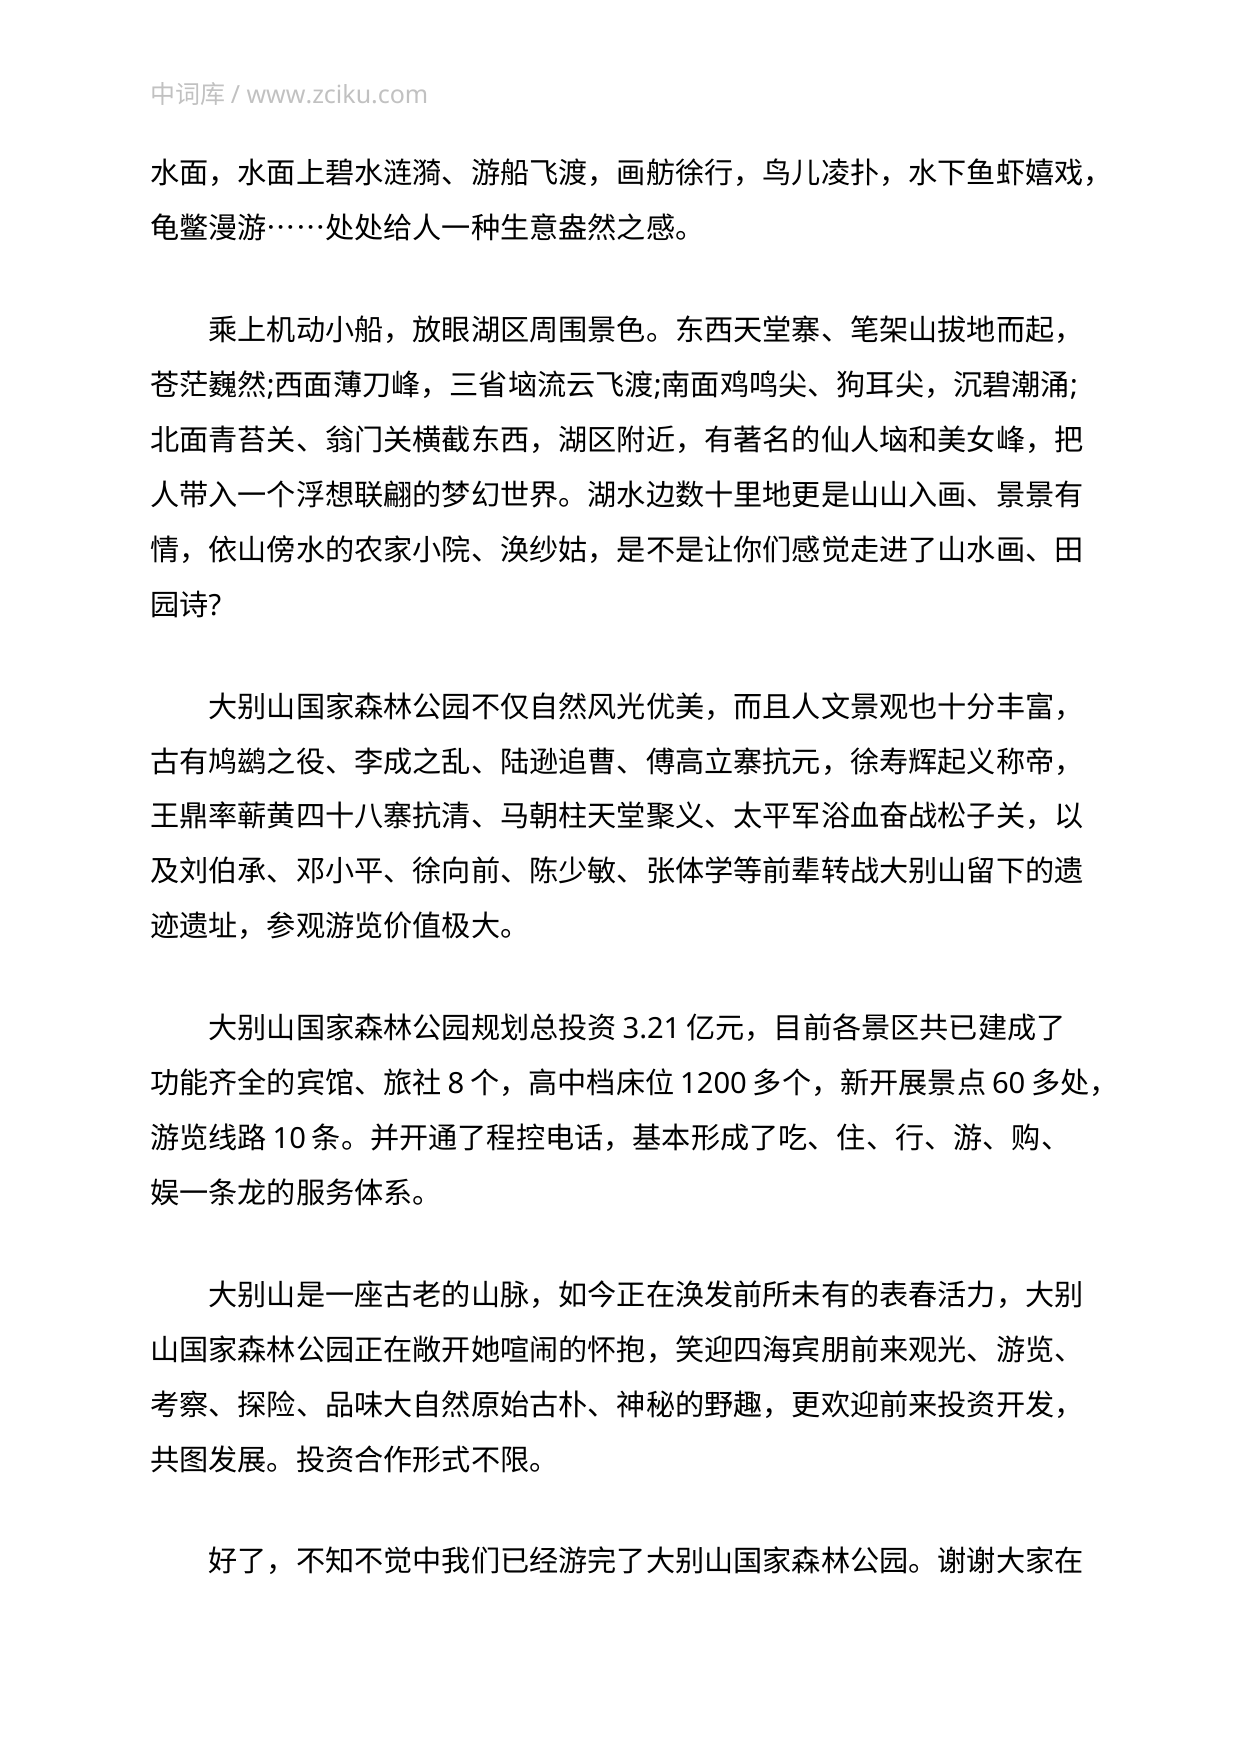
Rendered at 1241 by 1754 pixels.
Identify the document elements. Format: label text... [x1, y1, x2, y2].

text 大别山国家森林公园不仅自然风光优美，而且人文景观也十分丰富，古有鸠鹚之役、李成之乱、陆逊追曹、傅高立寨抗元，徐寿辉起义称帝，王鼎率蕲黄四十八寨抗清、马朝柱天堂聚义、太平军浴血奋战松子关，以及刘伯承、邓小平、徐向前、陈少敏、张体学等前辈转战大别山留下的遗迹遗址，参观游览价值极大。 [150, 683, 1090, 945]
text 大别山是一座古老的山脉，如今正在涣发前所未有的表春活力，大别山国家森林公园正在敞开她喧闹的怀抱，笑迎四海宾朋前来观光、游览、考察、探险、品味大自然原始古朴、神秘的野趣，更欢迎前来投资开发，共图发展。投资合作形式不限。 [150, 1271, 1090, 1478]
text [150, 150, 1090, 247]
text 乘上机动小船，放眼湖区周围景色。东西天堂寨、笔架山拔地而起，苍茫巍然;西面薄刀峰，三省垴流云飞渡;南面鸡鸣尖、狗耳尖，沉碧潮涌;北面青苔关、翁门关横截东西，湖区附近，有著名的仙人垴和美女峰，把人带入一个浮想联翩的梦幻世界。湖水边数十里地更是山山入画、景景有情，依山傍水的农家小院、涣纱姑，是不是让你们感觉走进了山水画、田园诗? [150, 307, 1090, 624]
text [150, 1538, 1090, 1580]
text 大别山国家森林公园规划总投资3.21亿元，目前各景区共已建成了功能齐全的宾馆、旅社8个，高中档床位1200多个，新开展景点60多处，游览线路10条。并开通了程控电话，基本形成了吃、住、行、游、购、娱一条龙的服务体系。 [150, 1004, 1090, 1212]
